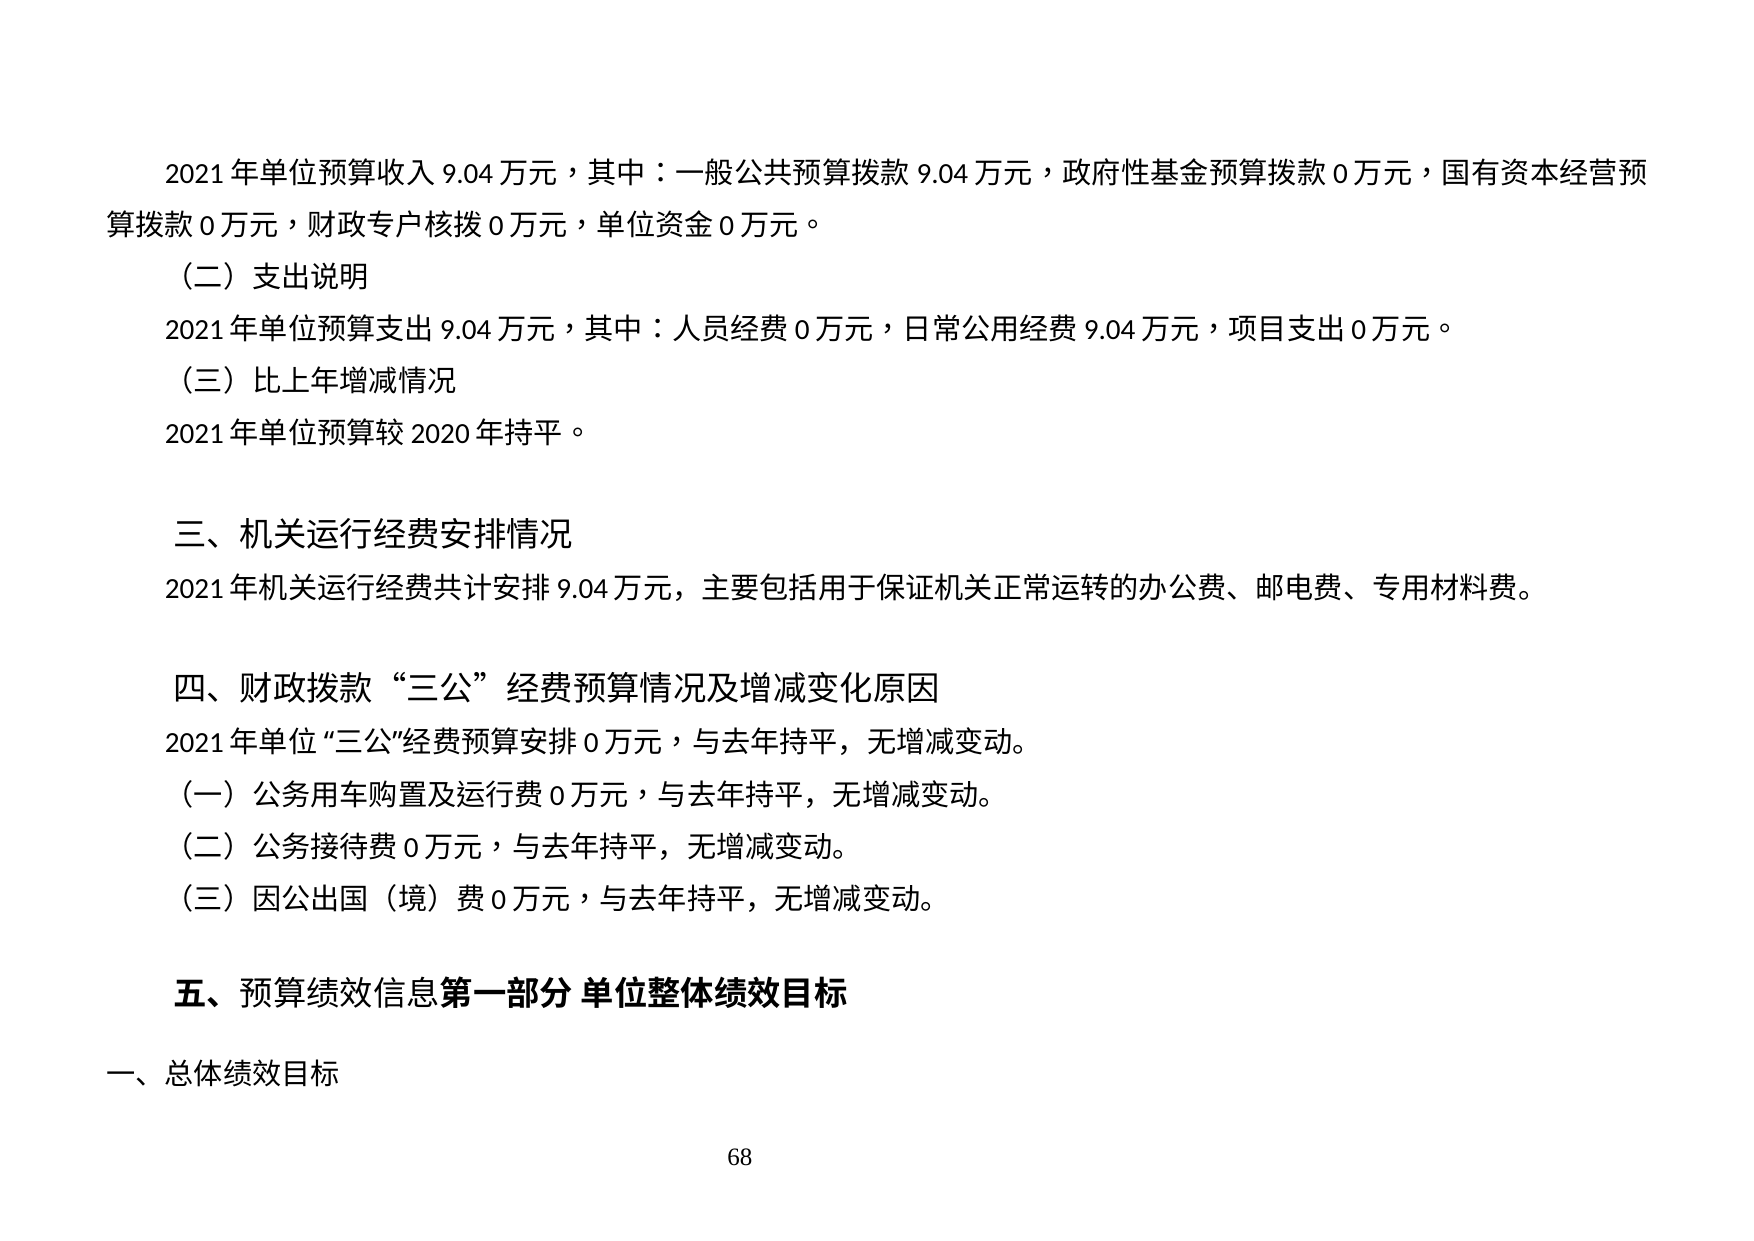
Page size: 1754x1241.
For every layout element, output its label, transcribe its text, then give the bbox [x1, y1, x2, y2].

text （三）比上年增减情况 [106, 350, 1648, 402]
text （三）因公出国（境）费0万元，与去年持平，无增减变动。 [106, 867, 1648, 919]
text 三、机关运行经费安排情况 [106, 507, 1648, 556]
list 预算绩效信息第一部分 单位整体绩效目标 [106, 967, 1648, 1015]
text 2021年单位预算较2020年持平。 [106, 402, 1648, 454]
text （一）公务用车购置及运行费0万元，与去年持平，无增减变动。 [106, 763, 1648, 815]
list 财政拨款“三公”经费预算情况及增减变化原因 [106, 662, 1648, 710]
text （二）公务接待费0万元，与去年持平，无增减变动。 [106, 815, 1648, 867]
text 2021年单位预算收入9.04万元，其中：一般公共预算拨款9.04万元，政府性基金预算拨款0万元，国有资本经营预算拨款0万元，财政专户核拨0万元，单位资金0万元。 [106, 142, 1648, 246]
text 2021年单位预算支出9.04万元，其中：人员经费0万元，日常公用经费9.04万元，项目支出0万元。 [106, 298, 1648, 350]
text 2021年单位 “三公”经费预算安排0万元，与去年持平，无增减变动。 [106, 711, 1648, 763]
text 2021年机关运行经费共计安排9.04万元，主要包括用于保证机关正常运转的办公费、邮电费、专用材料费。 [106, 557, 1648, 609]
text 一、总体绩效目标 [106, 1051, 1648, 1093]
text （二）支出说明 [106, 246, 1648, 298]
